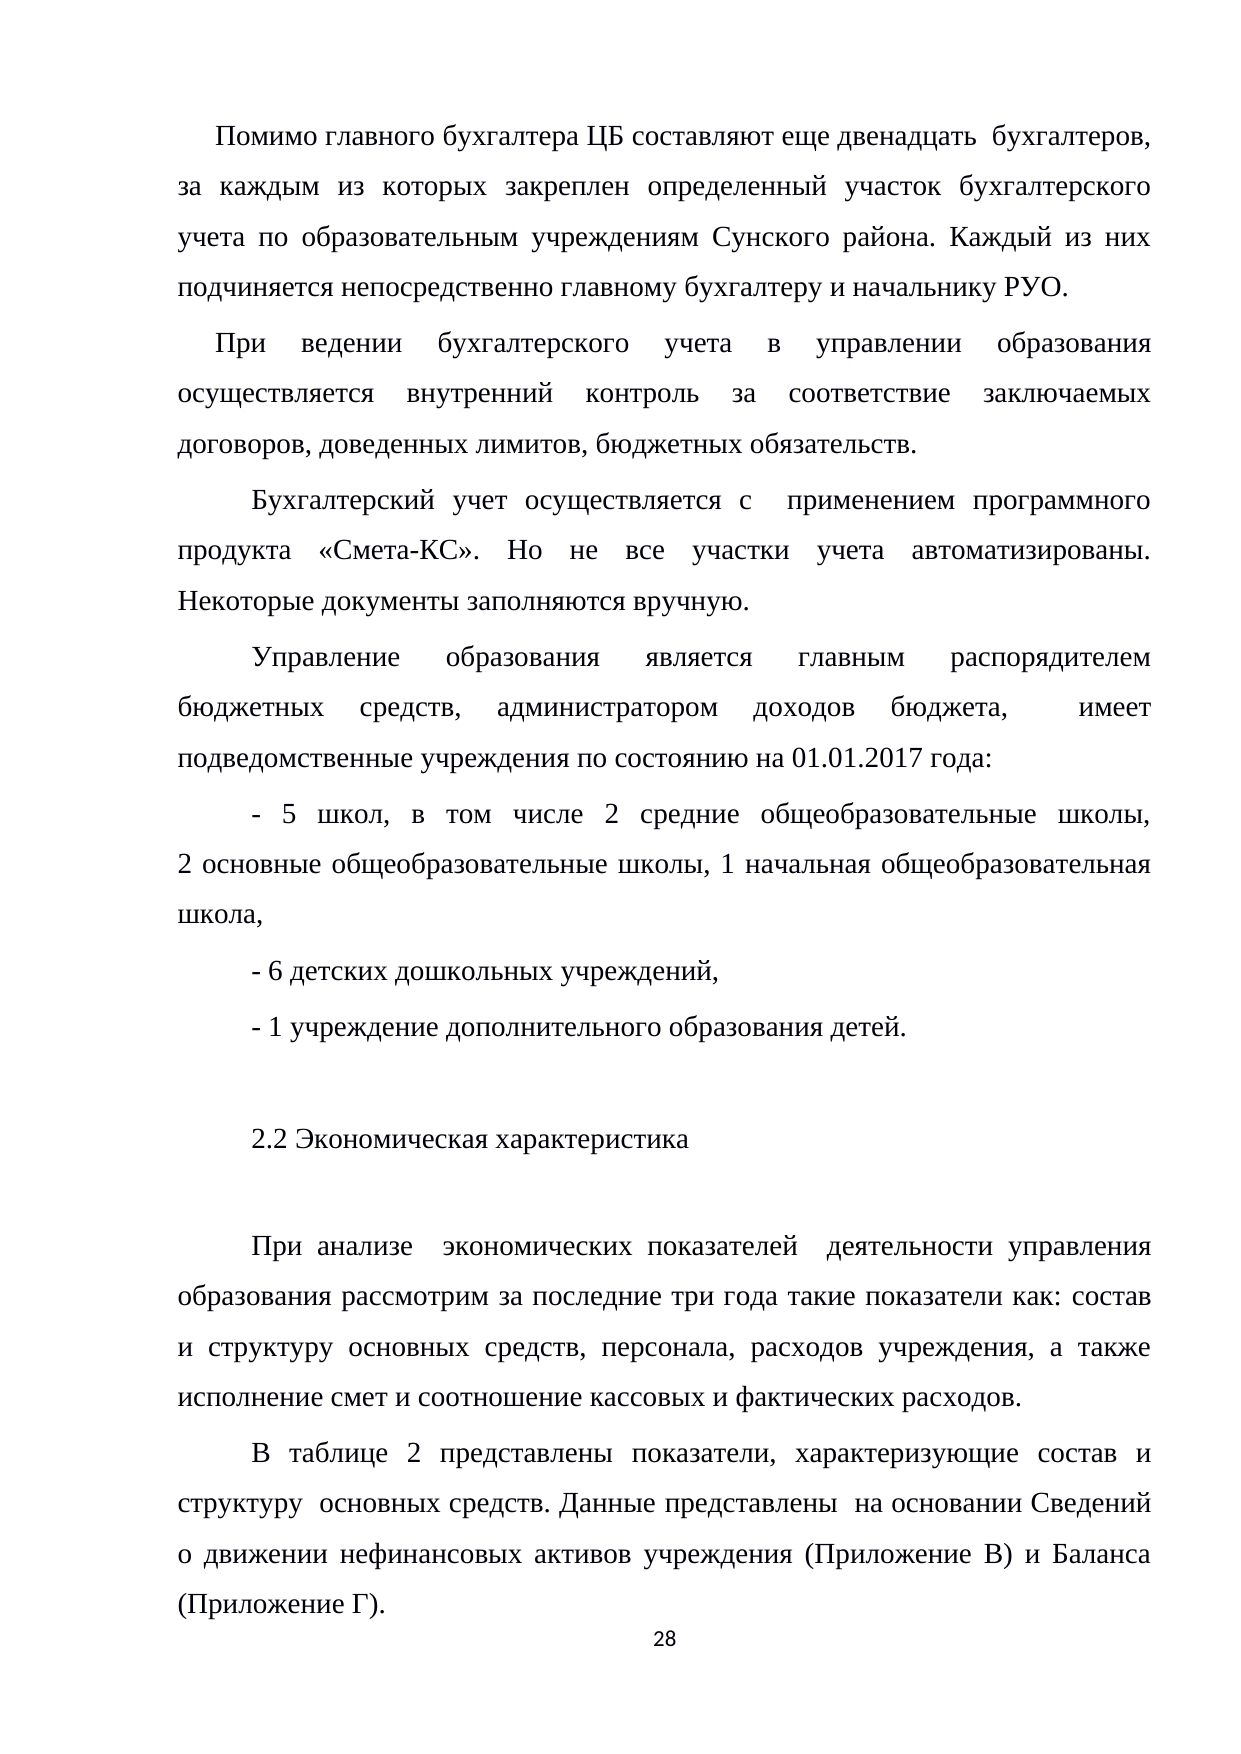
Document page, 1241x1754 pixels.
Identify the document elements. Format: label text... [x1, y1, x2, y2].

text Помимо главного бухгалтера ЦБ составляют еще двенадцать бухгалтеров, за каждым из которых закреплен определенный участок бухгалтерского учета по образовательным учреждениям Сунского района. Каждый из них подчиняется непосредственно главному бухгалтеру и начальнику РУО. [177, 118, 1152, 303]
text - 5 школ, в том числе 2 средние общеобразовательные школы, 2 основные общеобразовательные школы, 1 начальная общеобразовательная школа, [177, 796, 1152, 930]
text При анализе экономических показателей деятельности управления образования рассмотрим за последние три года такие показатели как: состав и структуру основных средств, персонала, расходов учреждения, а также исполнение смет и соотношение кассовых и фактических расходов. [177, 1228, 1152, 1413]
text Управление образования является главным распорядителем бюджетных средств, администратором доходов бюджета, имеет подведомственные учреждения по состоянию на 01.01.2017 года: [177, 639, 1152, 773]
text 2.2 Экономическая характеристика [177, 1122, 1152, 1155]
text В таблице 2 представлены показатели, характеризующие состав и структуру основных средств. Данные представлены на основании Сведений о движении нефинансовых активов учреждения (Приложение В) и Баланса (Приложение Г). [177, 1435, 1152, 1620]
text Бухгалтерский учет осуществляется с применением программного продукта «Смета-КС». Но не все участки учета автоматизированы. Некоторые документы заполняются вручную. [177, 482, 1152, 616]
text При ведении бухгалтерского учета в управлении образования осуществляется внутренний контроль за соответствие заключаемых договоров, доведенных лимитов, бюджетных обязательств. [177, 325, 1152, 459]
text - 1 учреждение дополнительного образования детей. [177, 1009, 1152, 1043]
text - 6 детских дошкольных учреждений, [177, 953, 1152, 986]
